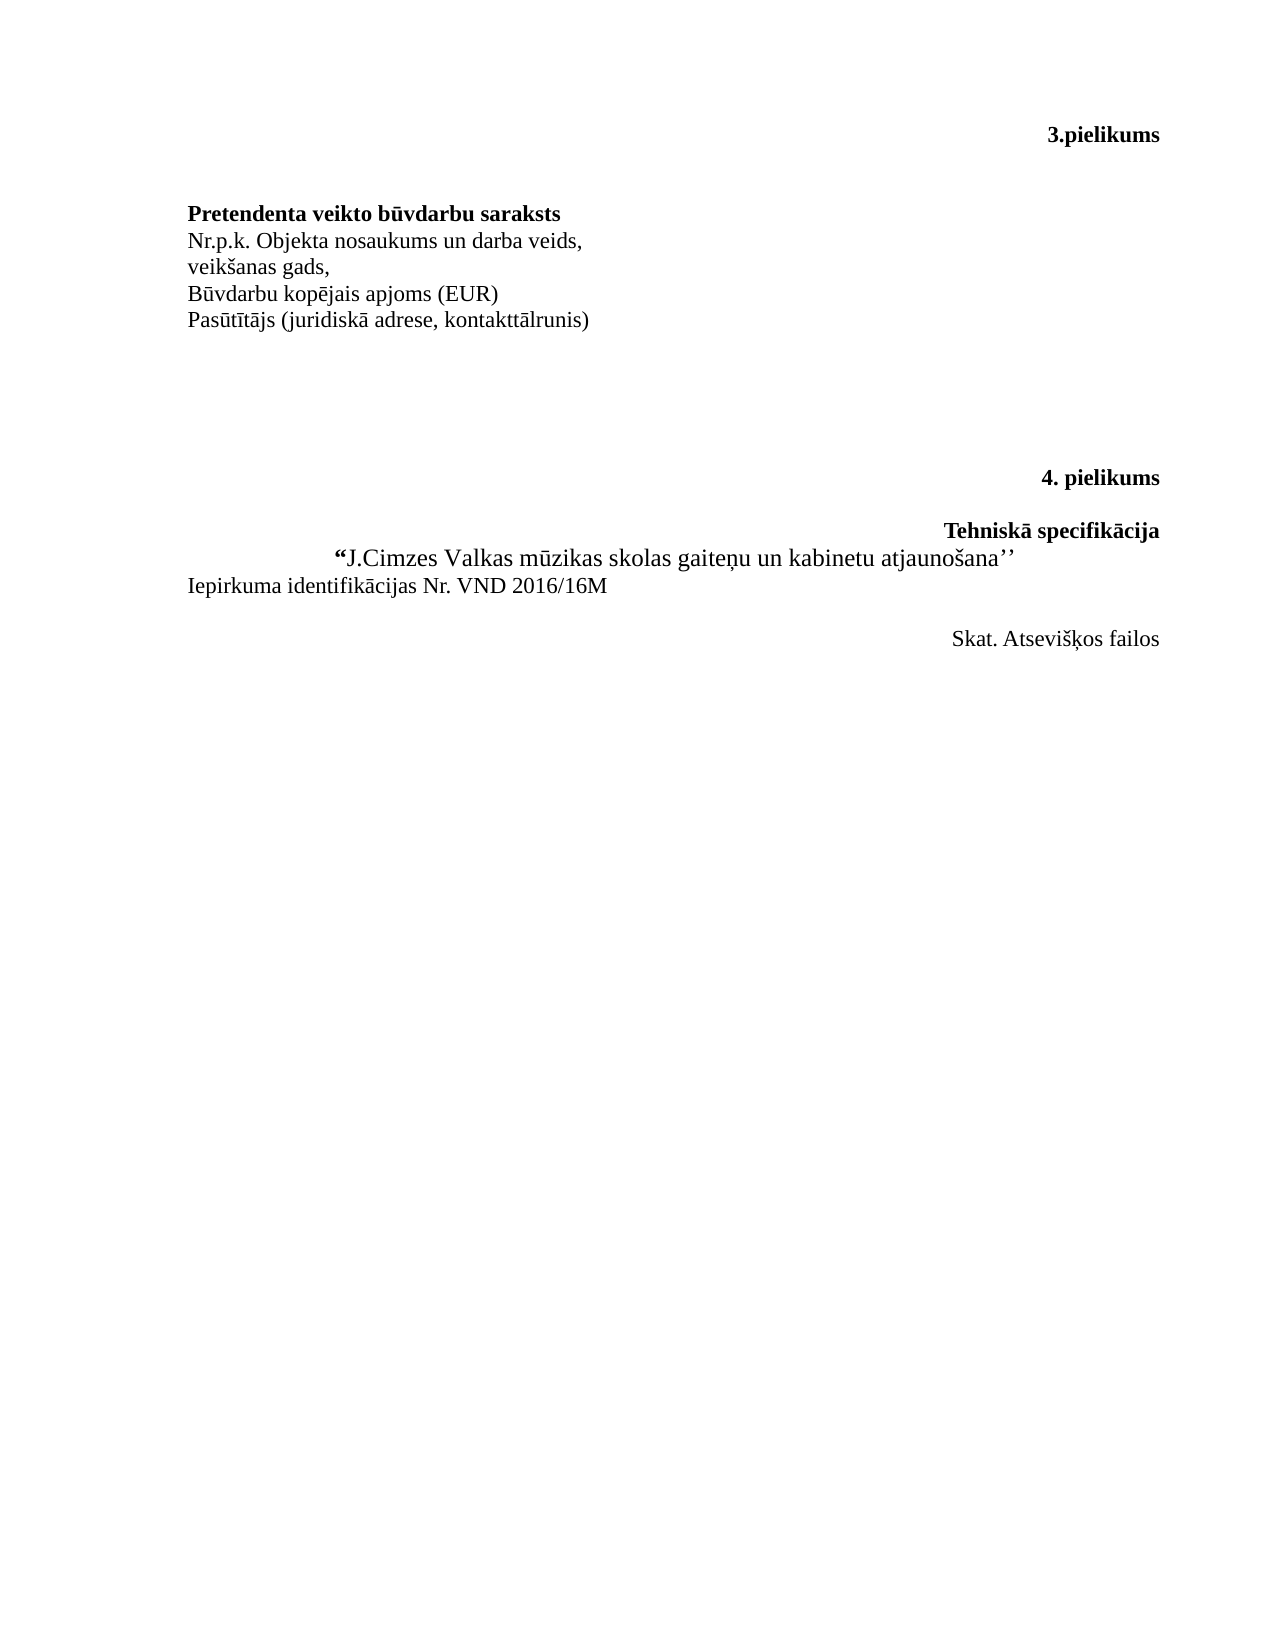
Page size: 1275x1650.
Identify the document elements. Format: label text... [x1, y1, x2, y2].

text Pasūtītājs (juridiskā adrese, kontakttālrunis) [187, 306, 1160, 332]
text Būvdarbu kopējais apjoms (EUR) [187, 279, 1160, 306]
text Iepirkuma identifikācijas Nr. VND 2016/16M [187, 572, 1160, 598]
text 3.pielikums [187, 121, 1160, 148]
text Skat. Atsevišķos failos [187, 624, 1160, 651]
text 4. pielikums [187, 464, 1160, 490]
text “J.Cimzes Valkas mūzikas skolas gaiteņu un kabinetu atjaunošana’’ [187, 543, 1162, 572]
text Pretendenta veikto būvdarbu saraksts [187, 201, 1160, 227]
text Tehniskā specifikācija [187, 517, 1160, 543]
text Nr.p.k. Objekta nosaukums un darba veids, [187, 227, 1160, 253]
text veikšanas gads, [187, 253, 1160, 279]
